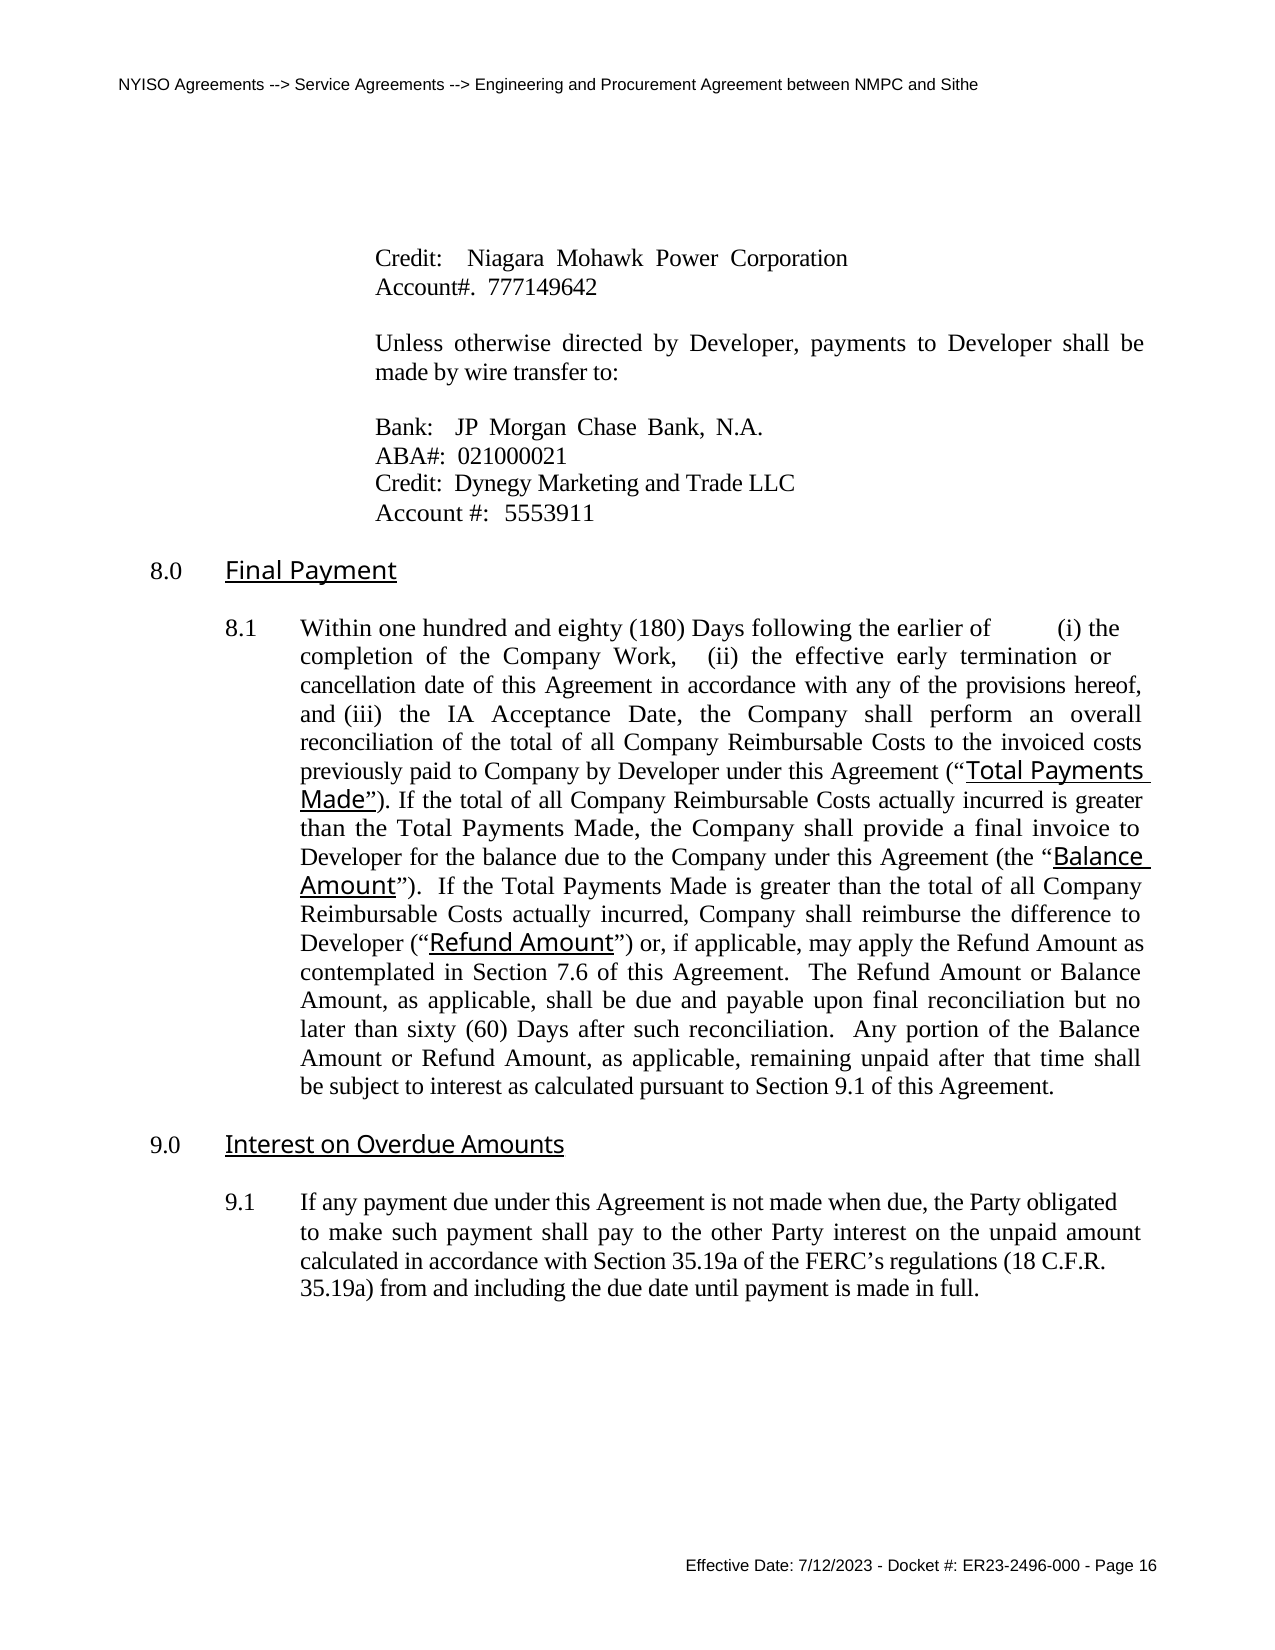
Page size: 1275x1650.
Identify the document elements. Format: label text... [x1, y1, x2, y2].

text 9.1 If any payment due under this Agreement is not made when due, the Party obligated [150, 1188, 1275, 1217]
text 35.19a) from and including the due date until payment is made in full. [300, 1275, 1275, 1302]
text Credit: Dynegy Marketing and Trade LLC [375, 470, 1275, 497]
text 8.0 Final Payment [150, 556, 1275, 585]
text Account #: 5553911 [150, 499, 1275, 527]
text to make such payment shall pay to the other Party interest on the unpaid amount calculated in accordance with Section 35.19a of the FERC’s regulations (18 C.F.R. [300, 1217, 1151, 1275]
text 8.1 Within one hundred and eighty (180) Days following the earlier of (i) the [150, 614, 1275, 642]
text cancellation date of this Agreement in accordance with any of the provisions hereof, and (iii) the IA Acceptance Date, the Company shall perform an overall reconciliation of the total of all Company Reimbursable Costs to the invoiced costs previously paid to Company by Developer under this Agreement (“Total Payments Made”). If the total of all Company Reimbursable Costs actually incurred is greater than the Total Payments Made, the Company shall provide a final invoice to Developer for the balance due to the Company under this Agreement (the “Balance Amount”). If the Total Payments Made is greater than the total of all Company Reimbursable Costs actually incurred, Company shall reimburse the difference to Developer (“Refund Amount”) or, if applicable, may apply the Refund Amount as contemplated in Section 7.6 of this Agreement. The Refund Amount or Balance Amount, as applicable, shall be due and payable upon final reconciliation but no later than sixty (60) Days after such reconciliation. Any portion of the Balance Amount or Refund Amount, as applicable, remaining unpaid after that time shall be subject to interest as calculated pursuant to Section 9.1 of this Agreement. [300, 671, 1151, 1100]
text Bank: JP Morgan Chase Bank, N.A. ABA#: 021000021 [375, 412, 764, 470]
text 9.0 Interest on Overdue Amounts [150, 1130, 1275, 1159]
text Unless otherwise directed by Developer, payments to Developer shall be made by wire transfer to: [375, 328, 1145, 387]
text Credit: Niagara Mohawk Power Corporation Account#. 777149642 [375, 243, 848, 301]
text completion of the Company Work, (ii) the effective early termination or [300, 643, 1275, 670]
